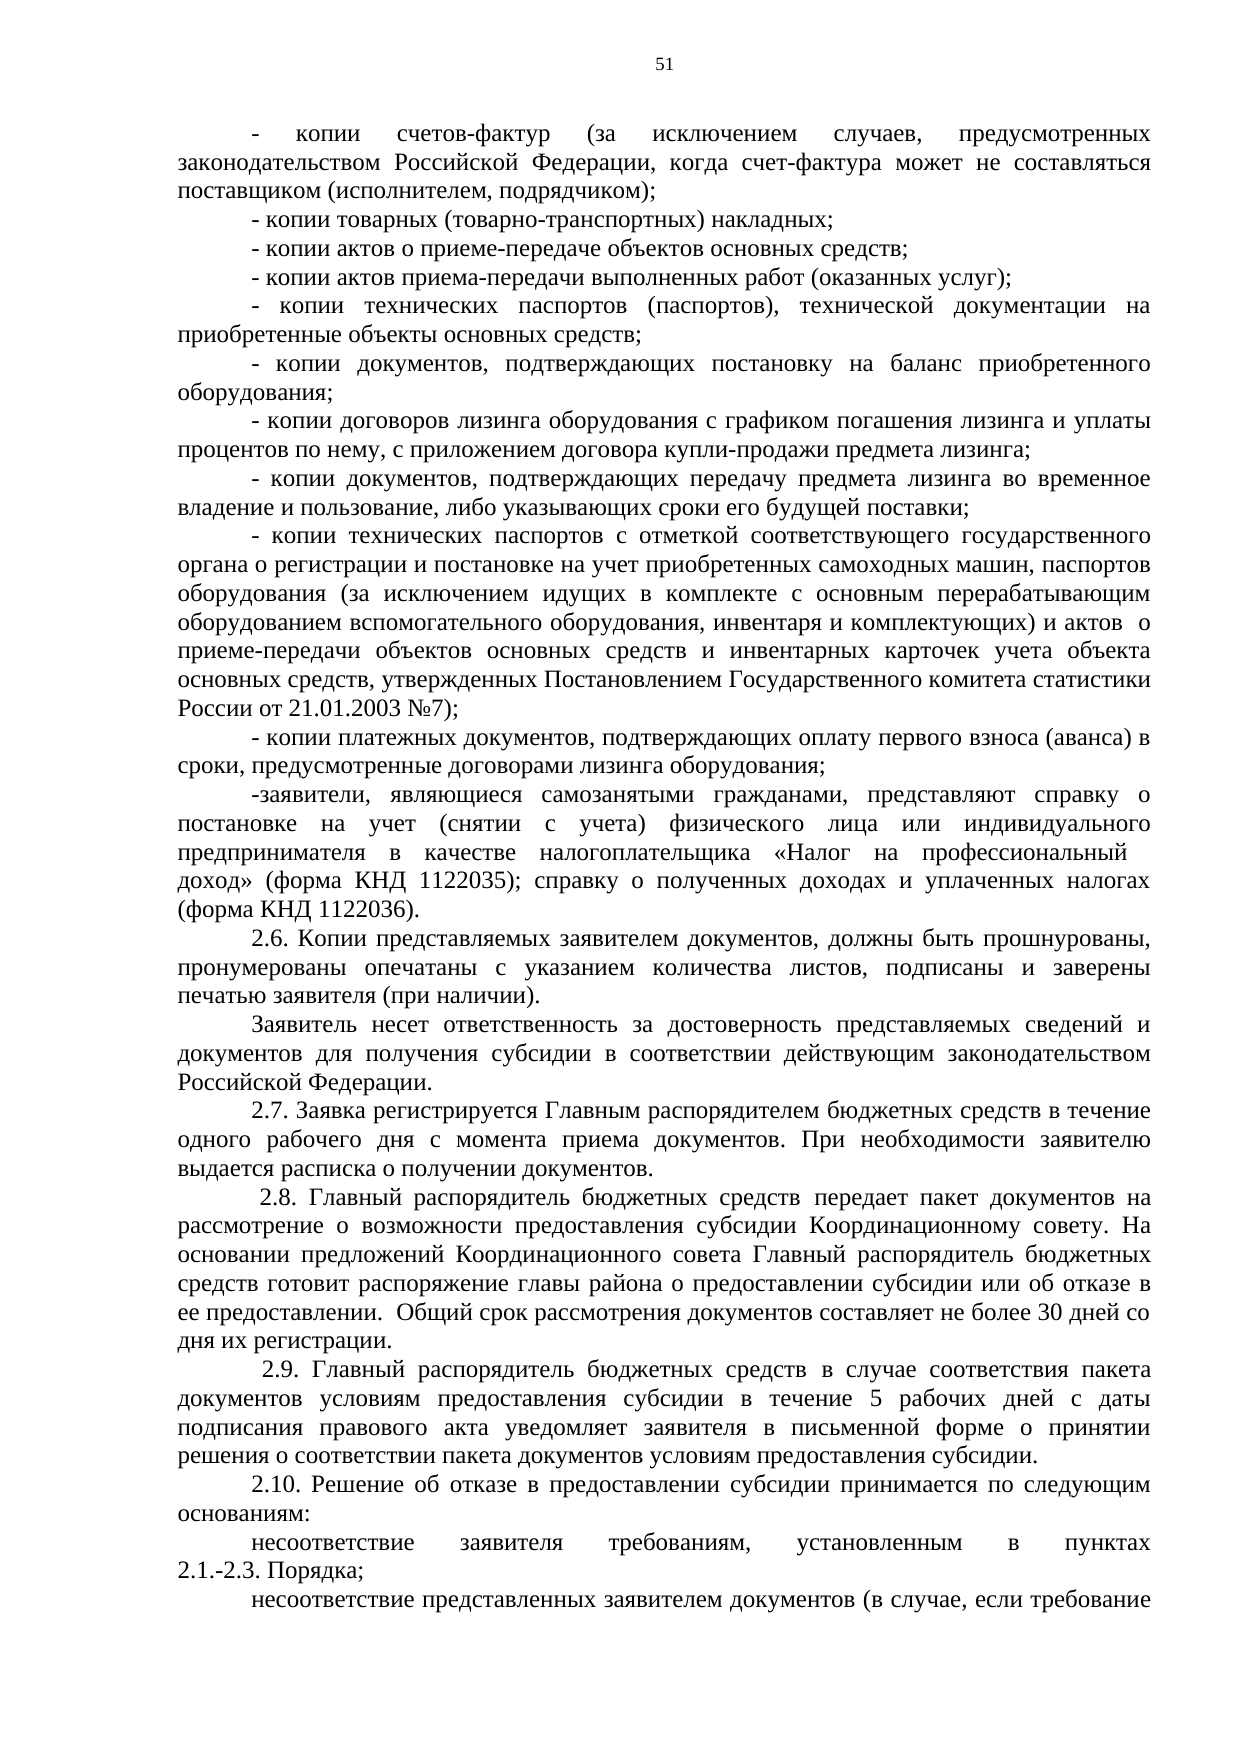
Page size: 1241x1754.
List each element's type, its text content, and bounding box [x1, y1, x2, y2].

text 2.10. Решение об отказе в предоставлении субсидии принимается по следующим основаниям: [177, 1469, 1152, 1527]
text 2.8. Главный распорядитель бюджетных средств передает пакет документов на рассмотрение о возможности предоставления субсидии Координационному совету. На основании предложений Координационного совета Главный распорядитель бюджетных средств готовит распоряжение главы района о предоставлении субсидии или об отказе в ее предоставлении. Общий срок рассмотрения документов составляет не более 30 дней со дня их регистрации. [177, 1182, 1152, 1354]
text - копии товарных (товарно-транспортных) накладных; [177, 204, 1152, 233]
text 2.6. Копии представляемых заявителем документов, должны быть прошнурованы, пронумерованы опечатаны с указанием количества листов, подписаны и заверены печатью заявителя (при наличии). [177, 923, 1152, 1009]
text - копии актов о приеме-передаче объектов основных средств; [177, 233, 1152, 262]
text Заявитель несет ответственность за достоверность представляемых сведений и документов для получения субсидии в соответствии действующим законодательством Российской Федерации. [177, 1009, 1152, 1096]
text несоответствие заявителя требованиям, установленным в пунктах 2.1.-2.3. Порядка; [177, 1527, 1152, 1584]
text - копии счетов-фактур (за исключением случаев, предусмотренных законодательством Российской Федерации, когда счет-фактура может не составляться поставщиком (исполнителем, подрядчиком); [177, 118, 1152, 204]
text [177, 1584, 1152, 1613]
text - копии договоров лизинга оборудования с графиком погашения лизинга и уплаты процентов по нему, с приложением договора купли-продажи предмета лизинга; [177, 406, 1152, 463]
text 2.7. Заявка регистрируется Главным распорядителем бюджетных средств в течение одного рабочего дня с момента приема документов. При необходимости заявителю выдается расписка о получении документов. [177, 1096, 1152, 1182]
text - копии технических паспортов с отметкой соответствующего государственного органа о регистрации и постановке на учет приобретенных самоходных машин, паспортов оборудования (за исключением идущих в комплекте с основным перерабатывающим оборудованием вспомогательного оборудования, инвентаря и комплектующих) и актов о приеме-передачи объектов основных средств и инвентарных карточек учета объекта основных средств, утвержденных Постановлением Государственного комитета статистики России от 21.01.2003 №7); [177, 521, 1152, 722]
text -заявители, являющиеся самозанятыми гражданами, представляют справку о постановке на учет (снятии с учета) физического лица или индивидуального предпринимателя в качестве налогоплательщика «Налог на профессиональный доход» (форма КНД 1122035); справку о полученных доходах и уплаченных налогах (форма КНД 1122036). [177, 779, 1152, 923]
text - копии документов, подтверждающих передачу предмета лизинга во временное владение и пользование, либо указывающих сроки его будущей поставки; [177, 463, 1152, 521]
text - копии документов, подтверждающих постановку на баланс приобретенного оборудования; [177, 348, 1152, 406]
text - копии актов приема-передачи выполненных работ (оказанных услуг); [177, 262, 1152, 291]
text - копии платежных документов, подтверждающих оплату первого взноса (аванса) в сроки, предусмотренные договорами лизинга оборудования; [177, 722, 1152, 779]
text - копии технических паспортов (паспортов), технической документации на приобретенные объекты основных средств; [177, 291, 1152, 348]
text 2.9. Главный распорядитель бюджетных средств в случае соответствия пакета документов условиям предоставления субсидии в течение 5 рабочих дней с даты подписания правового акта уведомляет заявителя в письменной форме о принятии решения о соответствии пакета документов условиям предоставления субсидии. [177, 1354, 1152, 1469]
